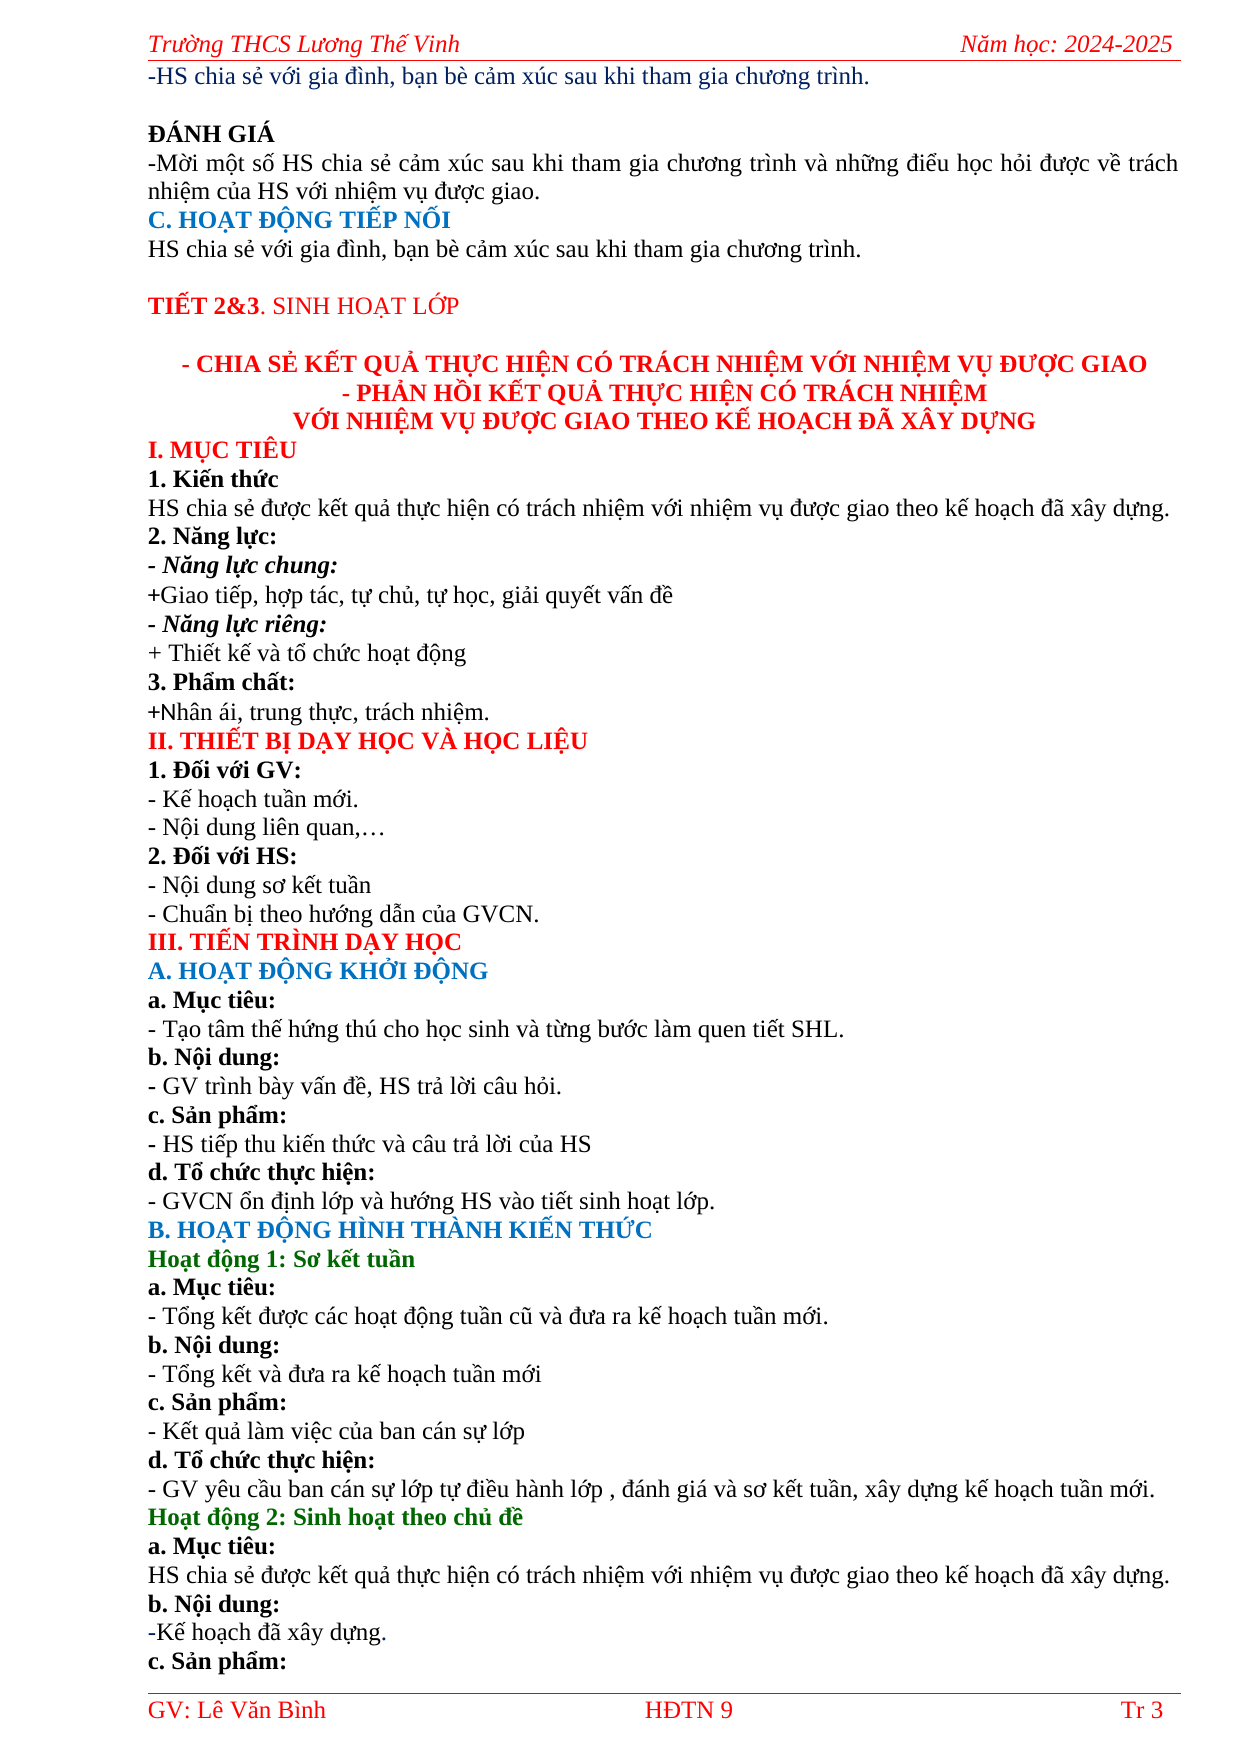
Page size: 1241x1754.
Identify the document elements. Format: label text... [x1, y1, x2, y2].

text -HS chia sẻ với gia đình, bạn bè cảm xúc sau khi tham gia chương trình. [148, 61, 1181, 90]
text - HS tiếp thu kiến thức và câu trả lời của HS [148, 1129, 1181, 1157]
text III. TIẾN TRÌNH DẠY HỌC [148, 927, 1181, 956]
text a. Mục tiêu: [148, 985, 1181, 1014]
text HS chia sẻ được kết quả thực hiện có trách nhiệm với nhiệm vụ được giao theo kế hoạch đã xây dựng. [148, 1560, 1181, 1589]
text I. MỤC TIÊU [148, 435, 1181, 464]
text C. HOẠT ĐỘNG TIẾP NỐI [148, 205, 1181, 234]
subtitle VỚI NHIỆM VỤ ĐƯỢC GIAO THEO KẾ HOẠCH ĐÃ XÂY DỰNG [148, 406, 1181, 435]
text +Giao tiếp, hợp tác, tự chủ, tự học, giải quyết vấn đề [148, 579, 1181, 609]
text - Chuẩn bị theo hướng dẫn của GVCN. [148, 899, 1181, 927]
text - Kết quả làm việc của ban cán sự lớp [148, 1416, 1181, 1445]
text c. Sản phẩm: [148, 1387, 1181, 1416]
text +Nhân ái, trung thực, trách nhiệm. [148, 696, 1181, 726]
list -Mời một số HS chia sẻ cảm xúc sau khi tham gia chương trình và những điểu học hỏi được về trách nhiệm của HS với nhiệm vụ được giao. [148, 148, 1181, 205]
text b. Nội dung: [148, 1589, 1181, 1617]
subtitle - PHẢN HỒI KẾT QUẢ THỰC HIỆN CÓ TRÁCH NHIỆM [148, 378, 1181, 406]
text 2. Đối với HS: [148, 841, 1181, 870]
text Hoạt động 2: Sinh hoạt theo chủ đề [148, 1502, 1181, 1531]
text c. Sản phẩm: [148, 1100, 1181, 1129]
list HS chia sẻ với gia đình, bạn bè cảm xúc sau khi tham gia chương trình. [148, 234, 1181, 263]
text 1. Đối với GV: [148, 755, 1181, 784]
text Hoạt động 1: Sơ kết tuần [148, 1244, 1181, 1272]
text - Tổng kết và đưa ra kế hoạch tuần mới [148, 1359, 1181, 1387]
text - Nội dung liên quan,… [148, 812, 1181, 841]
text - Năng lực riêng: [148, 609, 1181, 638]
text d. Tổ chức thực hiện: [148, 1445, 1181, 1474]
subtitle - CHIA SẺ KẾT QUẢ THỰC HIỆN CÓ TRÁCH NHIỆM VỚI NHIỆM VỤ ĐƯỢC GIAO [148, 349, 1181, 378]
text a. Mục tiêu: [148, 1531, 1181, 1560]
text 2. Năng lực: [148, 521, 1181, 550]
text -Kế hoạch đã xây dựng. [148, 1617, 1181, 1646]
text - Nội dung sơ kết tuần [148, 870, 1181, 899]
text ĐÁNH GIÁ [148, 119, 1181, 148]
text b. Nội dung: [148, 1330, 1181, 1359]
text 3. Phẩm chất: [148, 667, 1181, 696]
text - GV yêu cầu ban cán sự lớp tự điều hành lớp , đánh giá và sơ kết tuần, xây dựng kế hoạch tuần mới. [148, 1474, 1181, 1502]
text - Tạo tâm thế hứng thú cho học sinh và từng bước làm quen tiết SHL. [148, 1014, 1181, 1042]
text - Tổng kết được các hoạt động tuần cũ và đưa ra kế hoạch tuần mới. [148, 1301, 1181, 1330]
text II. THIẾT BỊ DẠY HỌC VÀ HỌC LIỆU [148, 726, 1181, 755]
text - Kế hoạch tuần mới. [148, 784, 1181, 812]
text d. Tổ chức thực hiện: [148, 1157, 1181, 1186]
text + Thiết kế và tổ chức hoạt động [148, 638, 1181, 667]
text A. HOẠT ĐỘNG KHỞI ĐỘNG [148, 956, 1181, 985]
text B. HOẠT ĐỘNG HÌNH THÀNH KIẾN THỨC [148, 1215, 1181, 1244]
text - GVCN ổn định lớp và hướng HS vào tiết sinh hoạt lớp. [148, 1186, 1181, 1215]
text c. Sản phẩm: [148, 1646, 1181, 1675]
text HS chia sẻ được kết quả thực hiện có trách nhiệm với nhiệm vụ được giao theo kế hoạch đã xây dựng. [148, 493, 1181, 521]
text a. Mục tiêu: [148, 1272, 1181, 1301]
text b. Nội dung: [148, 1042, 1181, 1071]
text - GV trình bày vấn đề, HS trả lời câu hỏi. [148, 1071, 1181, 1100]
text TIẾT 2&3. SINH HOẠT LỚP [148, 291, 1181, 320]
text 1. Kiến thức [148, 464, 1181, 493]
text - Năng lực chung: [148, 550, 1181, 579]
